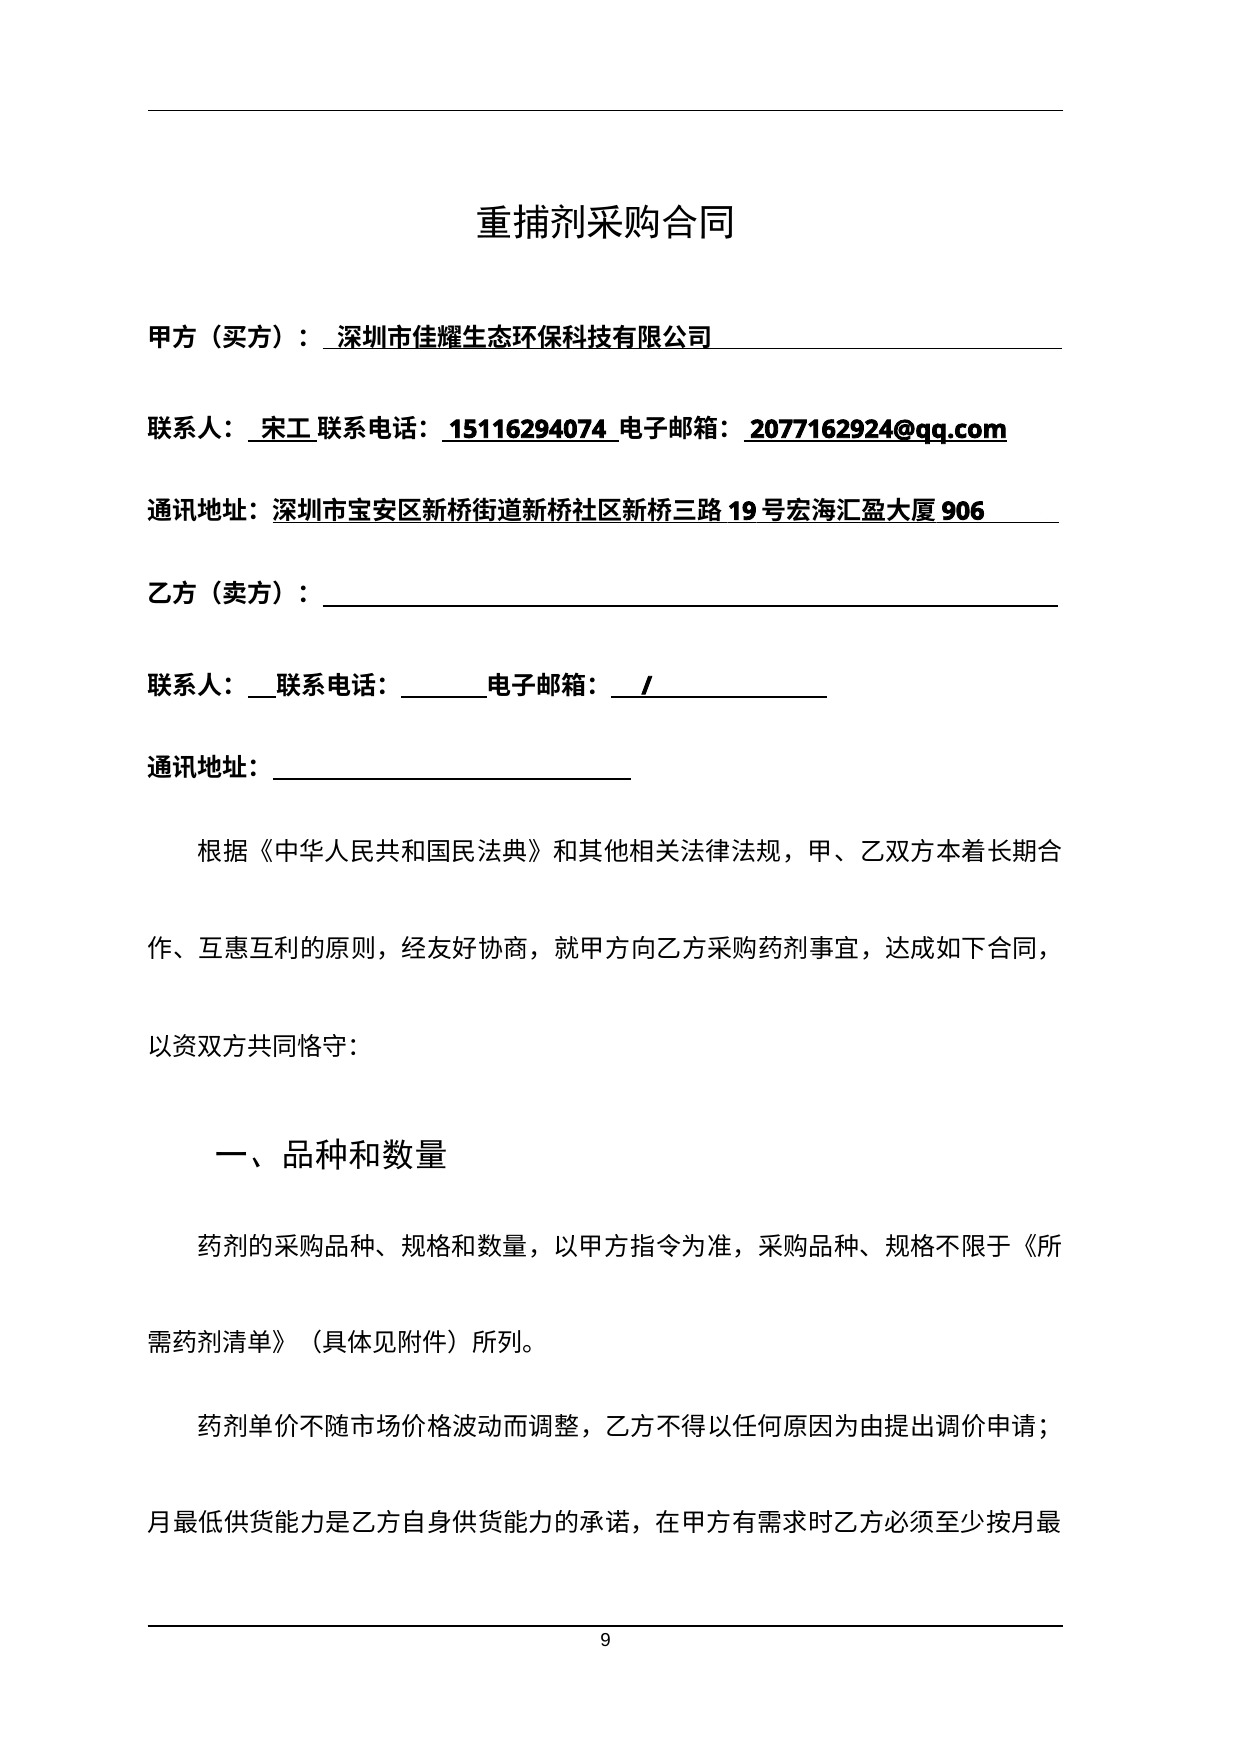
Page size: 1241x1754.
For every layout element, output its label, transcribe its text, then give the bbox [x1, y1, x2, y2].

text 乙方（卖方）： [148, 559, 1063, 624]
text 重捕剂采购合同 [148, 187, 1063, 252]
text 通讯地址：深圳市宝安区新桥街道新桥社区新桥三路19号宏海汇盈大厦906 [148, 477, 1063, 542]
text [148, 1392, 1063, 1554]
text 甲方（买方）： 深圳市佳耀生态环保科技有限公司 [148, 303, 1063, 368]
text 根据《中华人民共和国民法典》和其他相关法律法规，甲、乙双方本着长期合作、互惠互利的原则，经友好协商，就甲方向乙方采购药剂事宜，达成如下合同，以资双方共同恪守： [148, 817, 1063, 1077]
text 联系人： 宋工 联系电话： 15116294074 电子邮箱： 2077162924@qq.com [148, 394, 1063, 459]
text 一、品种和数量 [148, 1120, 1063, 1185]
text 联系人： 联系电话： 电子邮箱： / [148, 651, 1063, 716]
text 通讯地址： [148, 734, 1063, 799]
text 药剂的采购品种、规格和数量，以甲方指令为准，采购品种、规格不限于《所需药剂清单》（具体见附件）所列。 [148, 1212, 1063, 1375]
